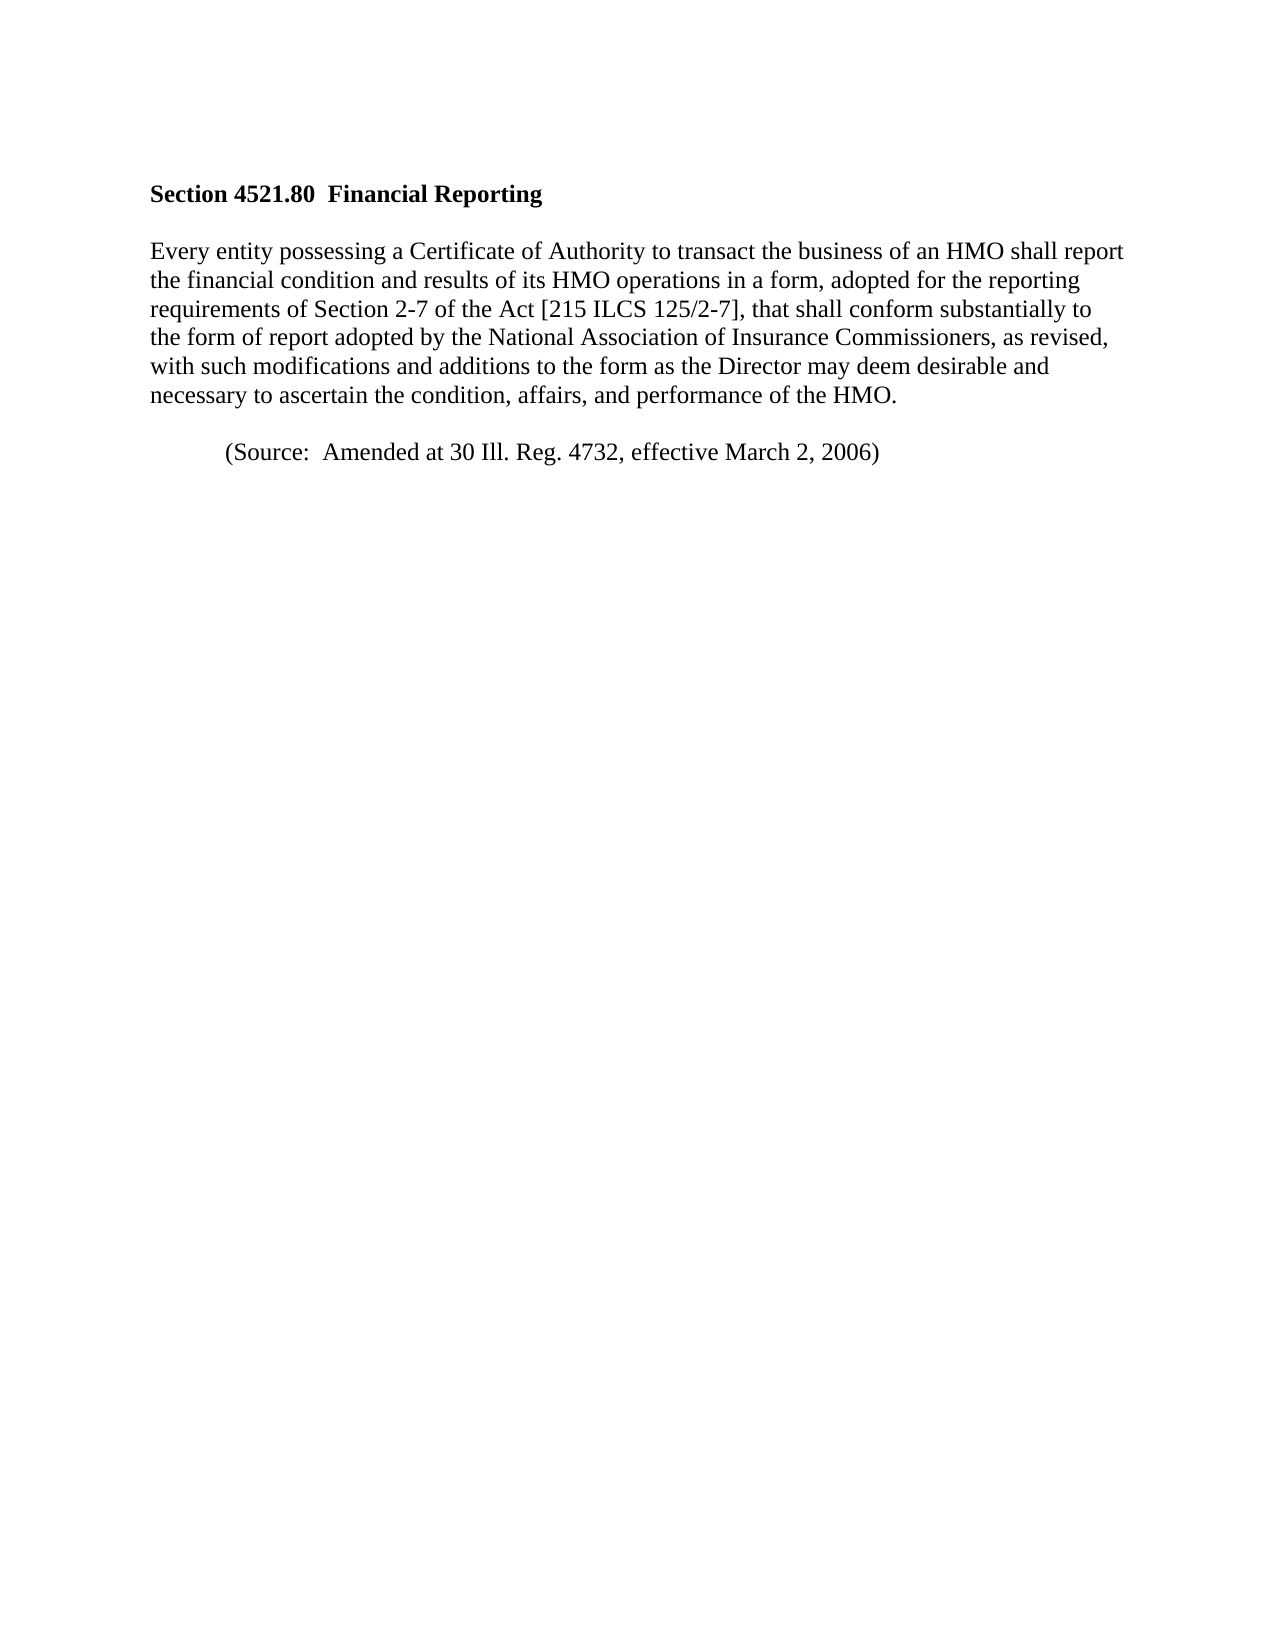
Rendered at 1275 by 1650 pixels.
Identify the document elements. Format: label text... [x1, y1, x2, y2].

text Every entity possessing a Certificate of Authority to transact the business of an HMO shall report the financial condition and results of its HMO operations in a form, adopted for the reporting requirements of Section 2-7 of the Act [215 ILCS 125/2-7], that shall conform substantially to the form of report adopted by the National Association of Insurance Commissioners, as revised, with such modifications and additions to the form as the Director may deem desirable and necessary to ascertain the condition, affairs, and performance of the HMO. [150, 236, 1125, 409]
text (Source: Amended at 30 Ill. Reg. 4732, effective March 2, 2006) [225, 437, 1125, 466]
text Section 4521.80 Financial Reporting [150, 179, 1125, 207]
